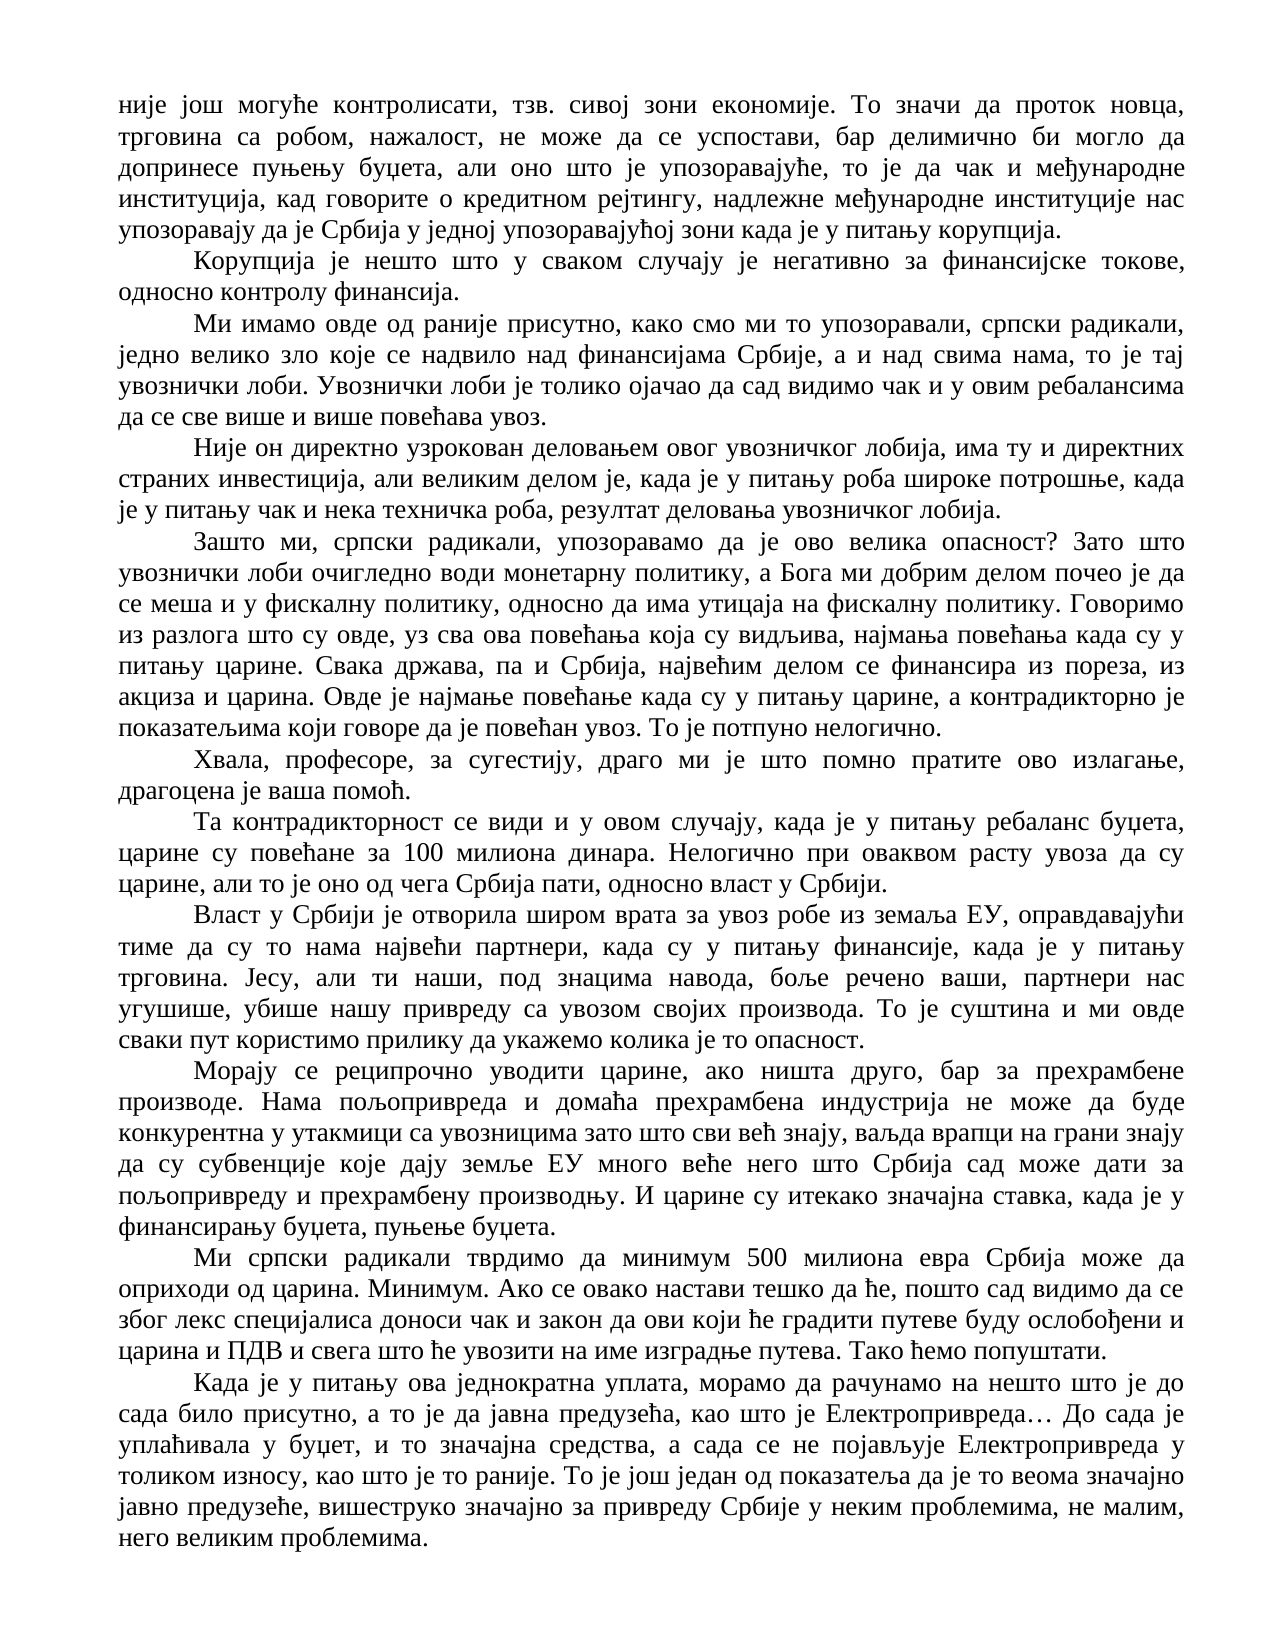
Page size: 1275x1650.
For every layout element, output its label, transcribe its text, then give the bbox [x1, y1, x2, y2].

text Морају се реципрочно уводити царине, ако ништа друго, бар за прехрамбене производе. Нама пољопривреда и домаћа прехрамбена индустрија не може да буде конкурентна у утакмици са увозницима зато што сви већ знају, ваљда врапци на грани знају да су субвенције које дају земље ЕУ много веће него што Србија сад може дати за пољопривреду и прехрамбену производњу. И царине су итекако значајна ставка, када је у финансирању буџета, пуњење буџета. [118, 1054, 1186, 1241]
text Ми српски радикали тврдимо да минимум 500 милиона евра Србија може да оприходи од царина. Минимум. Ако се овако настави тешко да ће, пошто сад видимо да се због лекс специјалиса доноси чак и закон да ови који ће градити путеве буду ослобођени и царина и ПДВ и свега што ће увозити на име изградње путева. Тако ћемо попуштати. [118, 1241, 1186, 1366]
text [118, 89, 1186, 244]
text Када је у питању ова једнократна уплата, морамо да рачунамо на нешто што је до сада било присутно, а то је да јавна предузећа, као што је Електропривреда… До сада је уплаћивала у буџет, и то значајна средства, а сада се не појављује Електропривреда у толиком износу, као што је то раније. То је још један од показатеља да је то веома значајно јавно предузеће, вишеструко значајно за привреду Србије у неким проблемима, не малим, него великим проблемима. [118, 1366, 1186, 1552]
text Та контрадикторност се види и у овом случају, када је у питању ребаланс буџета, царине су повећане за 100 милиона динара. Нелогично при оваквом расту увоза да су царине, али то је оно од чега Србија пати, односно власт у Србији. [118, 805, 1186, 898]
text Хвала, професоре, за сугестију, драго ми је што помно пратите ово излагање, драгоцена је ваша помоћ. [118, 743, 1186, 805]
text Власт у Србији је отворила широм врата за увоз робе из земаља ЕУ, оправдавајући тиме да су то нама највећи партнери, када су у питању финансије, када је у питању трговина. Јесу, али ти наши, под знацима навода, боље речено ваши, партнери нас угушише, убише нашу привреду са увозом својих производа. То је суштина и ми овде сваки пут користимо прилику да укажемо колика је то опасност. [118, 898, 1186, 1054]
text Зашто ми, српски радикали, упозоравамо да је ово велика опасност? Зато што увознички лоби очигледно води монетарну политику, а Бога ми добрим делом почео је да се меша и у фискалну политику, односно да има утицаја на фискалну политику. Говоримо из разлога што су овде, уз сва ова повећања која су видљива, најмања повећања када су у питању царине. Свака држава, па и Србија, највећим делом се финансира из пореза, из акциза и царина. Овде је најмање повећање када су у питању царине, а контрадикторно је показатељима који говоре да је повећан увоз. То је потпуно нелогично. [118, 525, 1186, 743]
text Корупција је нешто што у сваком случају је негативно за финансијске токове, односно контролу финансија. [118, 244, 1186, 307]
text Није он директно узрокован деловањем овог увозничког лобија, има ту и директних страних инвестиција, али великим делом је, када је у питању роба широке потрошње, када је у питању чак и нека техничка роба, резултат деловања увозничког лобија. [118, 431, 1186, 525]
text Ми имамо овде од раније присутно, како смо ми то упозоравали, српски радикали, једно велико зло које се надвило над финансијама Србије, а и над свима нама, то је тај увознички лоби. Увознички лоби је толико ојачао да сад видимо чак и у овим ребалансима да се све више и више повећава увоз. [118, 307, 1186, 431]
